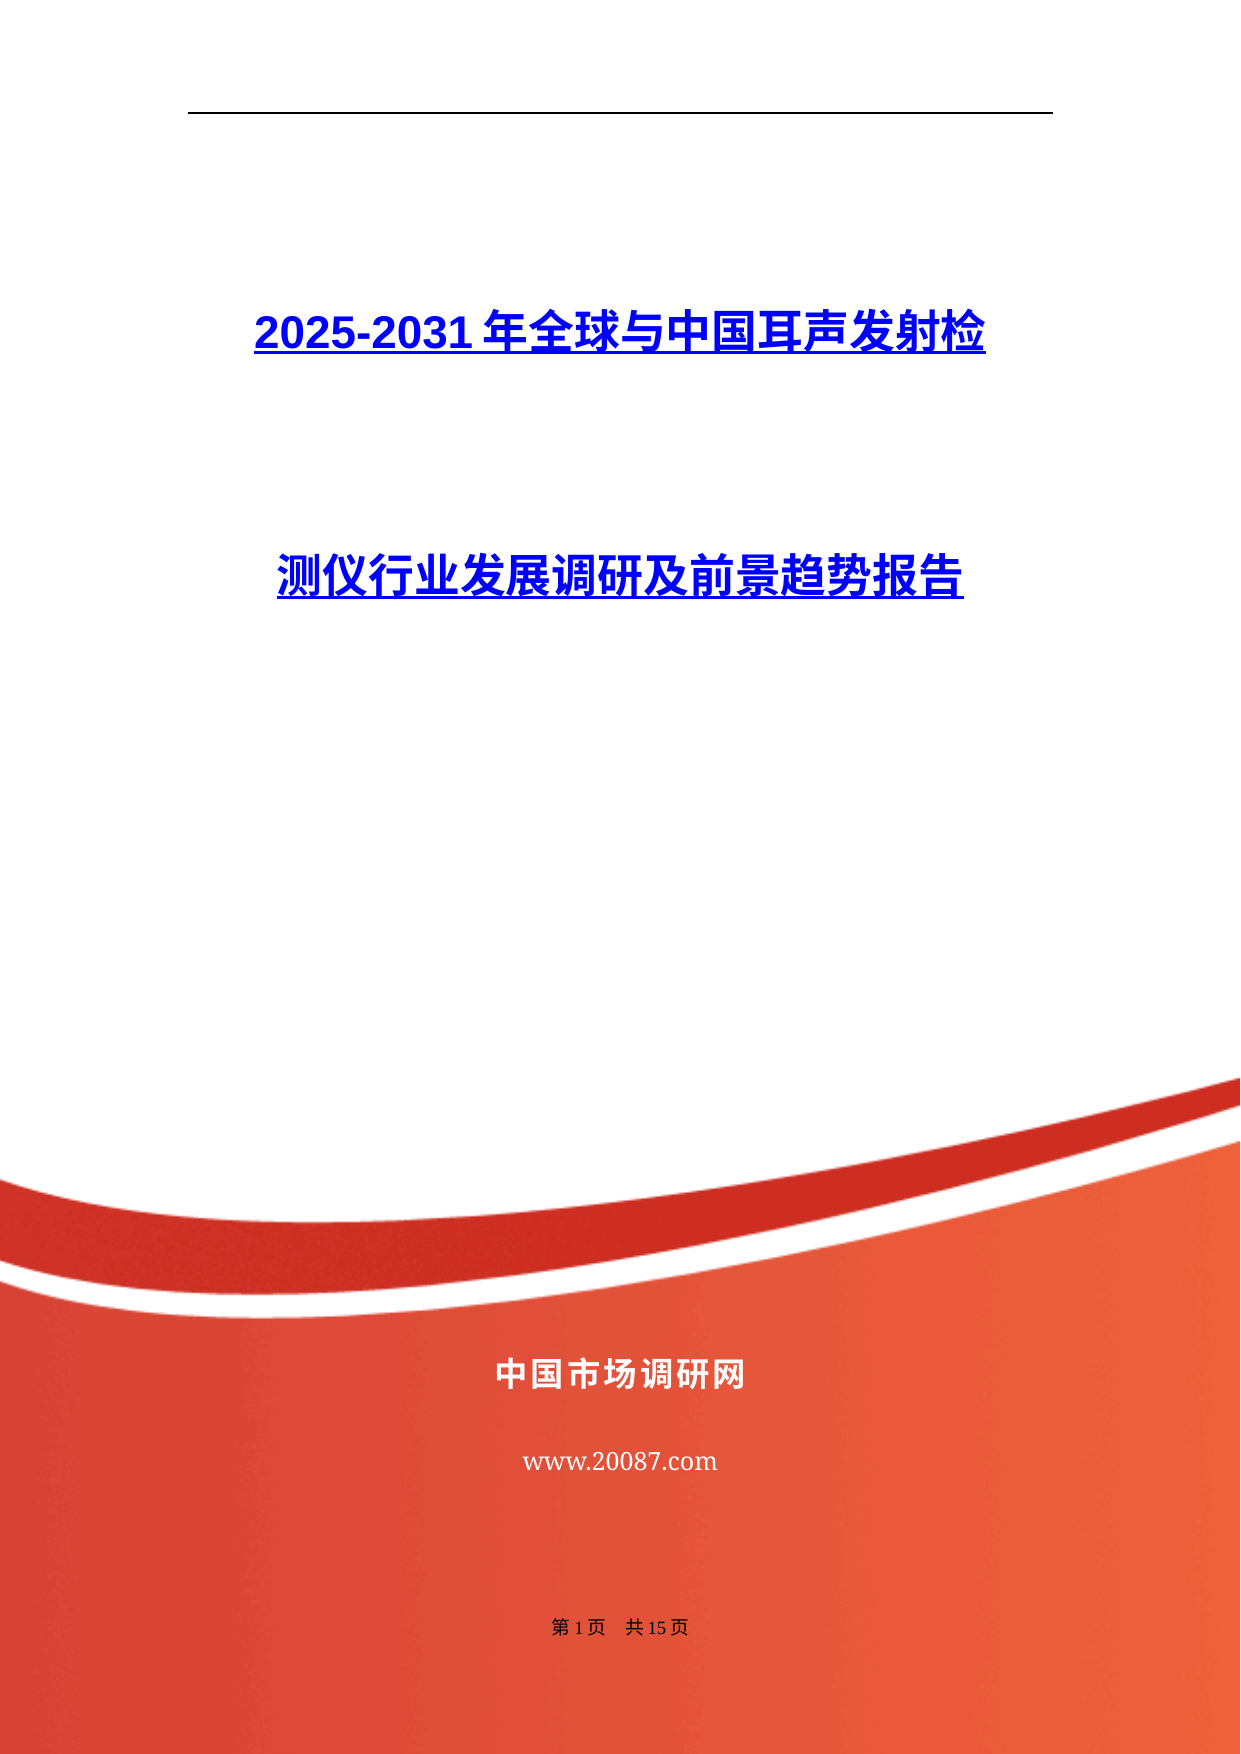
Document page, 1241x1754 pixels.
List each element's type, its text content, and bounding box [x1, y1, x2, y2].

text www.20087.com [187, 1428, 1053, 1493]
picture [0, 1006, 1241, 1754]
subtitle 中国市场调研网 [187, 1339, 1053, 1404]
table_header 2025-2031年全球与中国耳声发射检测仪行业发展调研及前景趋势报告 [188, 207, 1053, 773]
